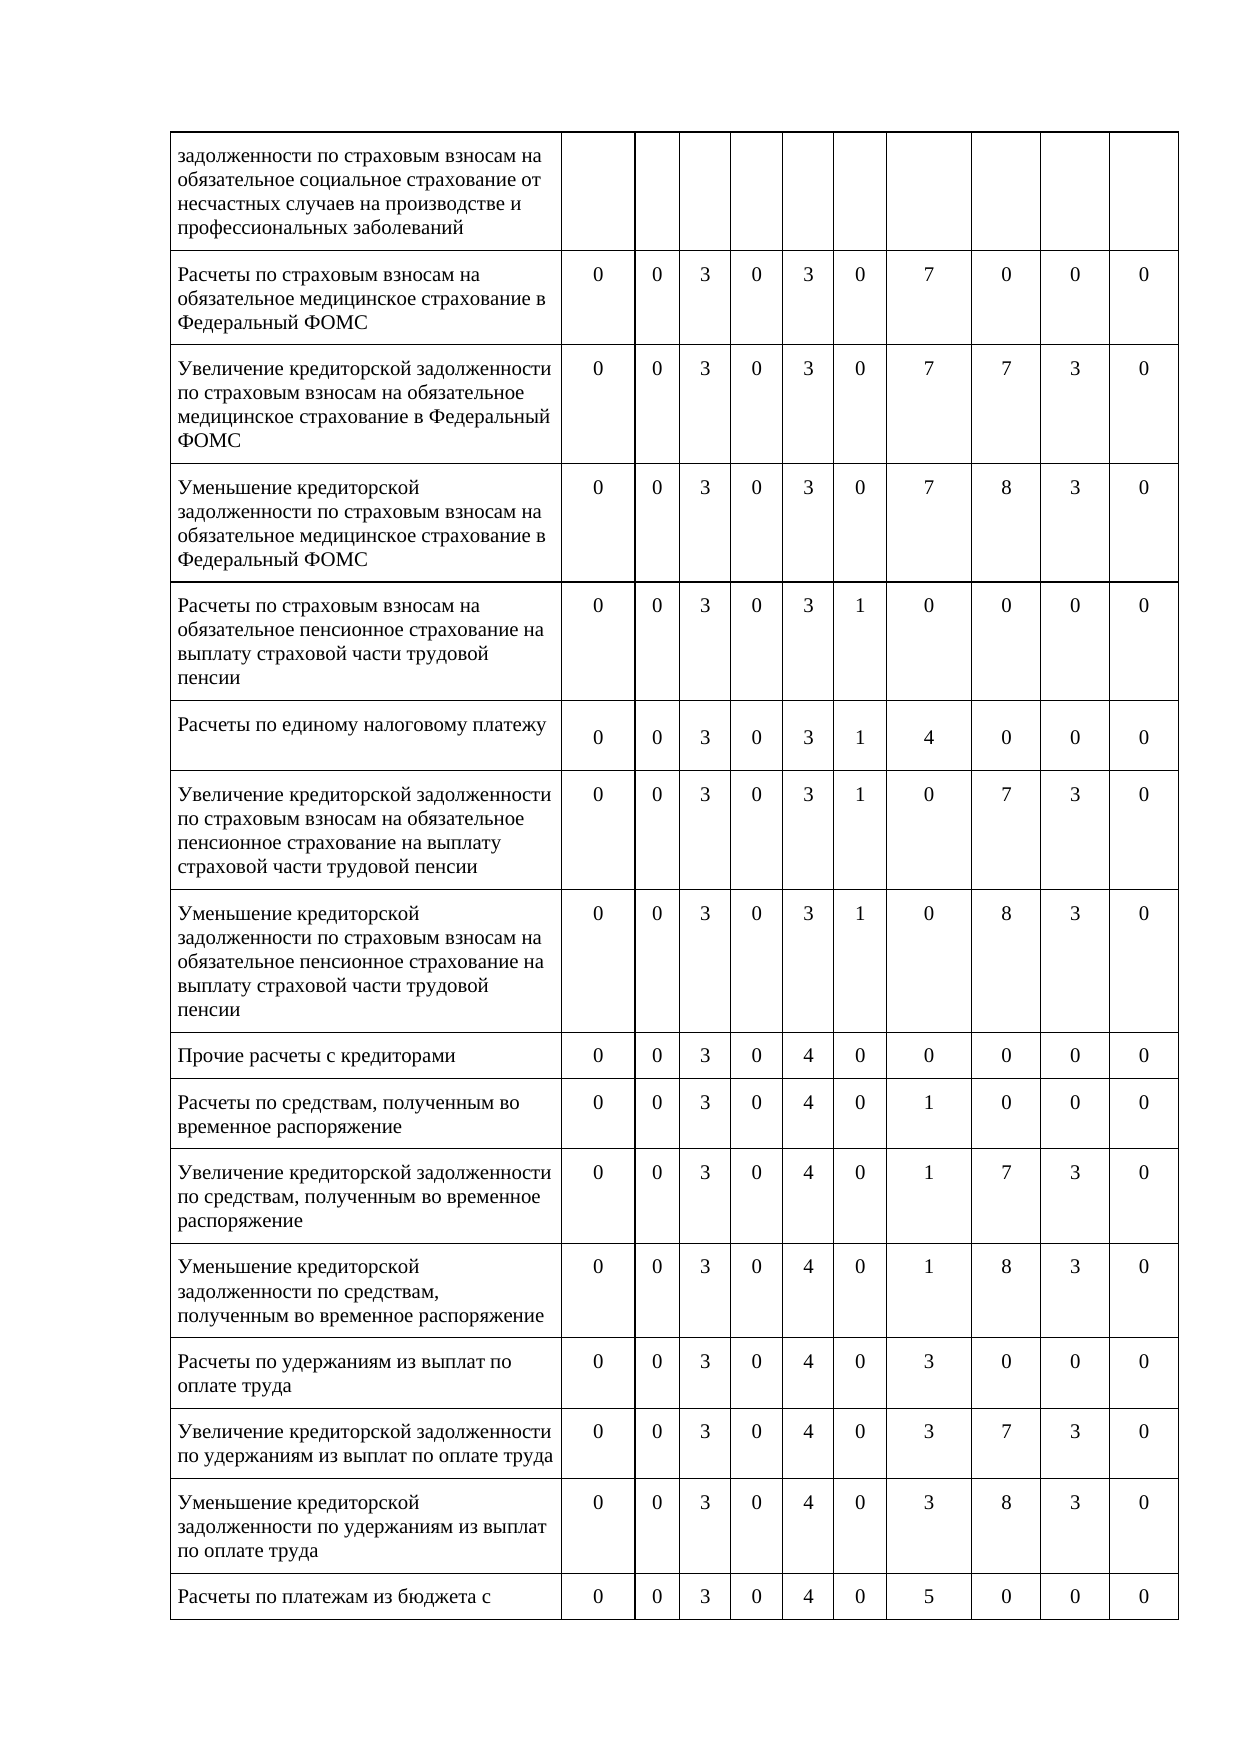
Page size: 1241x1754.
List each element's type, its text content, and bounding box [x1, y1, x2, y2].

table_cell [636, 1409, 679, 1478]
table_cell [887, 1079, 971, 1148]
table_cell 3 [1041, 133, 1109, 250]
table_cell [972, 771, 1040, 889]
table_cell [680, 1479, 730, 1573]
table_cell 3 [1041, 345, 1109, 463]
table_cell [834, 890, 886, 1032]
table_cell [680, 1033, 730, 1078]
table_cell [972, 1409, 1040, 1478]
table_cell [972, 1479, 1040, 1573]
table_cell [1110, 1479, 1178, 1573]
table_cell 8 [972, 133, 1040, 250]
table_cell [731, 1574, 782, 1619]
table_cell 0 [834, 345, 886, 463]
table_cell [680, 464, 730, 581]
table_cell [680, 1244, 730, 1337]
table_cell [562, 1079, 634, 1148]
table_cell Увеличение кредиторской задолженности по страховым взносам на обязательное медицинское страхование в Федеральный ФОМС [171, 345, 561, 463]
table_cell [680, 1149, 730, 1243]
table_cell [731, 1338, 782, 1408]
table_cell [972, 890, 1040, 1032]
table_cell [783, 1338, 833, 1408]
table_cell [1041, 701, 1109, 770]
table_cell 0 [731, 251, 782, 344]
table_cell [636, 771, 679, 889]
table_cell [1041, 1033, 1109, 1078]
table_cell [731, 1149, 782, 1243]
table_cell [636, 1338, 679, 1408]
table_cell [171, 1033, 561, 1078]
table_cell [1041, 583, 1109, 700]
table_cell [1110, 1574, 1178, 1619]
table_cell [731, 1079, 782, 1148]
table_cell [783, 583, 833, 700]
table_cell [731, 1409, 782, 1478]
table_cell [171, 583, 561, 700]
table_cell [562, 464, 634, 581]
table_cell 0 [636, 251, 679, 344]
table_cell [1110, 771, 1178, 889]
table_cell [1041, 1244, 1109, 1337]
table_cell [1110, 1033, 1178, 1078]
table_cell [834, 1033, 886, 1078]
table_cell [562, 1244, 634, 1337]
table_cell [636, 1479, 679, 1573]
table_cell 7 [972, 345, 1040, 463]
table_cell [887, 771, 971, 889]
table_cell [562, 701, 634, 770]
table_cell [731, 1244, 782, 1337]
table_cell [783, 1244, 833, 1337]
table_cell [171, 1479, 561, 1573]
table_cell 0 [1110, 251, 1178, 344]
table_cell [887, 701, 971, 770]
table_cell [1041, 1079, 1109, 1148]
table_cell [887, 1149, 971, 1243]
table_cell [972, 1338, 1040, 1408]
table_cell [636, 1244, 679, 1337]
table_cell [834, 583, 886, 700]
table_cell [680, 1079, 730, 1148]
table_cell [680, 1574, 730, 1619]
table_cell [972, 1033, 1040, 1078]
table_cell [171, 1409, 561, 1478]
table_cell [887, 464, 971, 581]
table_cell 3 [783, 133, 833, 250]
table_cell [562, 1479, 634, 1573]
table_cell Уменьшение кредиторской задолженности по страховым взносам на обязательное медицинское страхование в Федеральный ФОМС [171, 464, 561, 581]
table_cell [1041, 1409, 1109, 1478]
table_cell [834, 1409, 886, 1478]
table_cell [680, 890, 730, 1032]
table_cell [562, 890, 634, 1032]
table_cell 0 [1041, 251, 1109, 344]
table_cell 3 [680, 133, 730, 250]
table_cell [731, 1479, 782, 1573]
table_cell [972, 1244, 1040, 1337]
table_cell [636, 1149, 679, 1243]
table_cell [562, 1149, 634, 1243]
table_cell 0 [562, 133, 634, 250]
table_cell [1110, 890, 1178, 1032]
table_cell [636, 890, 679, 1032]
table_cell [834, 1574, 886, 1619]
table_cell 3 [783, 345, 833, 463]
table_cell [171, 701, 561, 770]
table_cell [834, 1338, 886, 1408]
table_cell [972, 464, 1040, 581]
table_cell 0 [972, 251, 1040, 344]
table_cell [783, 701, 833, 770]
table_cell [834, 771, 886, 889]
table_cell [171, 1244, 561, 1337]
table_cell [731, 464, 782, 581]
table_cell 0 [562, 345, 634, 463]
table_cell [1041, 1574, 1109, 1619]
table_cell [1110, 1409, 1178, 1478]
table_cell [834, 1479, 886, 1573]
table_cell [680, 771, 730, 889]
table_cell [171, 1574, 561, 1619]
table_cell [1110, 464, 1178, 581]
table_cell 0 [1110, 133, 1178, 250]
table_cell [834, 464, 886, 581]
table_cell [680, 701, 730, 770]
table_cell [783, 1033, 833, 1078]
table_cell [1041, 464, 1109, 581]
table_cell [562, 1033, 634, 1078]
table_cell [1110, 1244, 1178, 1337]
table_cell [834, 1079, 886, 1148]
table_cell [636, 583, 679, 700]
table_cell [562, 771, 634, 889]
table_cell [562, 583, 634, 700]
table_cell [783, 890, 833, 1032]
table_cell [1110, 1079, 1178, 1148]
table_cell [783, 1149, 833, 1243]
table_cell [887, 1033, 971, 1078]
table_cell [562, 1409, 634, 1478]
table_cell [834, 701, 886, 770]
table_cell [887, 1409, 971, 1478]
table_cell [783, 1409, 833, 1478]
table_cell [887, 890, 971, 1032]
table_cell 7 [887, 345, 971, 463]
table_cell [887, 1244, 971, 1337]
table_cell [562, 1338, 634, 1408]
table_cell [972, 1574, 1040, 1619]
table_cell 3 [680, 251, 730, 344]
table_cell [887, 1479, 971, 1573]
table_cell 0 [636, 345, 679, 463]
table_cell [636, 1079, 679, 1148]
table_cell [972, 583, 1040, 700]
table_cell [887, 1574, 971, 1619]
table_cell 0 [1110, 345, 1178, 463]
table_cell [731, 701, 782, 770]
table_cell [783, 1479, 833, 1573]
table_cell 0 [562, 251, 634, 344]
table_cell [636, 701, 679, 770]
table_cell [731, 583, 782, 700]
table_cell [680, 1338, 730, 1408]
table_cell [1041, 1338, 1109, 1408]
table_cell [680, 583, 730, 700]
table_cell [171, 133, 561, 250]
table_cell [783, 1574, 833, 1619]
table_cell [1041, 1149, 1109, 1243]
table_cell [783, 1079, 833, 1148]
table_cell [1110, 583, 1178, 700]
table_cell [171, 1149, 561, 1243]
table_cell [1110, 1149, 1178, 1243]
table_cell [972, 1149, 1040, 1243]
table_cell 0 [834, 133, 886, 250]
table_cell 0 [731, 133, 782, 250]
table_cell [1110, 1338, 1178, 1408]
table_cell Расчеты по страховым взносам на обязательное медицинское страхование в Федеральный ФОМС [171, 251, 561, 344]
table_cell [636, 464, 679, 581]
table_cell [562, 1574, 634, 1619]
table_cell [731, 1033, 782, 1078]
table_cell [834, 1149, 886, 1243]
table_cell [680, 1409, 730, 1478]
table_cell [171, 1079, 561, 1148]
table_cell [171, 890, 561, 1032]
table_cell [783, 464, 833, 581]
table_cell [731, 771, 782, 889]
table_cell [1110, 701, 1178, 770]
table_cell 3 [783, 251, 833, 344]
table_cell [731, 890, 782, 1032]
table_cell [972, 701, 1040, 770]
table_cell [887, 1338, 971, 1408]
table_cell 3 [680, 345, 730, 463]
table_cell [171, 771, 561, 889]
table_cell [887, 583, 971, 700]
table_cell 0 [636, 133, 679, 250]
table_cell 7 [887, 251, 971, 344]
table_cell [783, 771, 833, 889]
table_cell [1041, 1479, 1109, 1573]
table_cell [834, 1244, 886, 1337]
table_cell 6 [887, 133, 971, 250]
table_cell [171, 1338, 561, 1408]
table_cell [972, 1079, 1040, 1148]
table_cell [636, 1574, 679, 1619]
table_cell 0 [834, 251, 886, 344]
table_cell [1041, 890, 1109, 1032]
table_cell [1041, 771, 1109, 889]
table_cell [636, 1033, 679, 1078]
table_cell 0 [731, 345, 782, 463]
